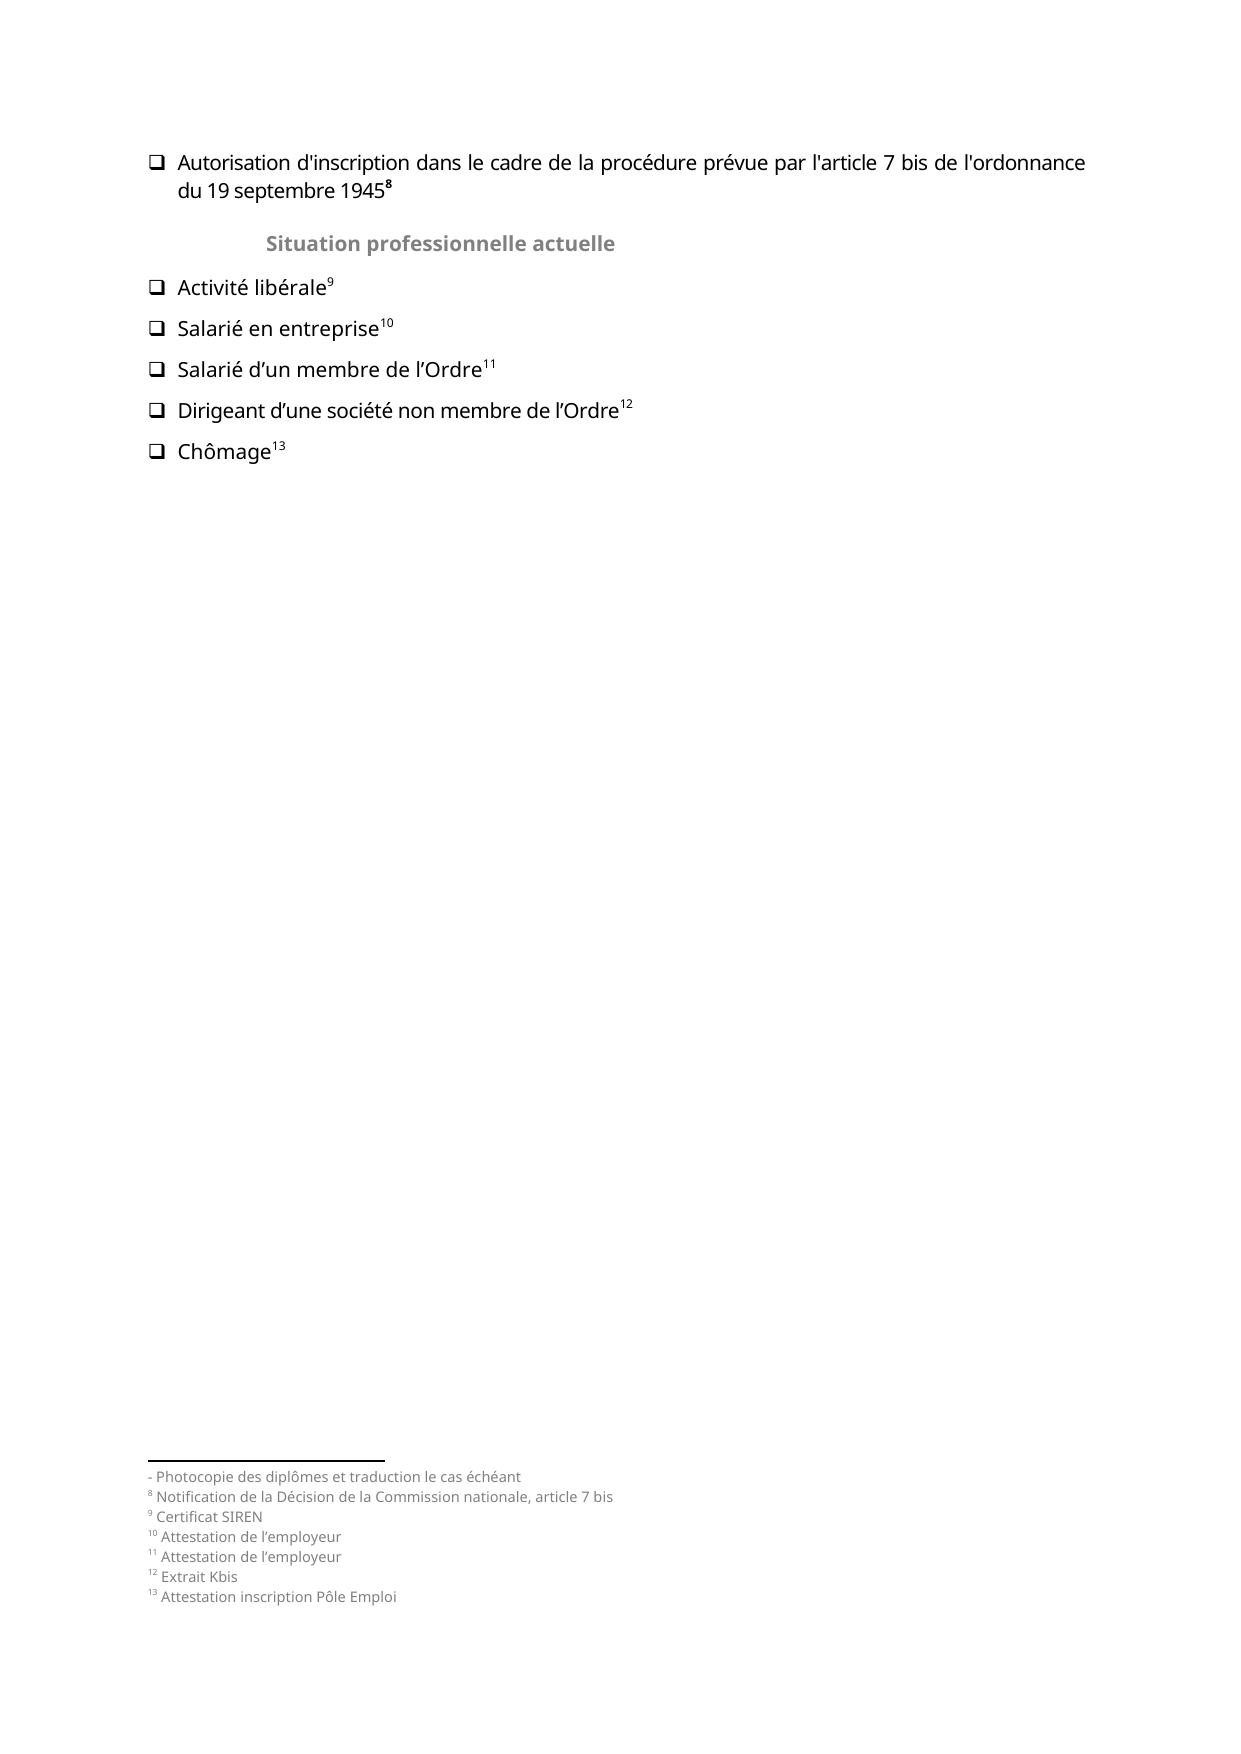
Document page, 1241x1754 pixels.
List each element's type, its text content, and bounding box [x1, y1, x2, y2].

list Situation professionnelle actuelle [266, 229, 1093, 258]
list Salarié en entreprise [148, 314, 1093, 343]
text Activité libérale [148, 273, 1093, 302]
text Autorisation d'inscription dans le cadre de la procédure prévue par l'article 7 bis de l'ordonnance du 19 septembre 1945 [148, 148, 1093, 204]
list Dirigeant d’une société non membre de l’Ordre [148, 396, 1093, 424]
list Chômage [148, 437, 1093, 465]
list Salarié d’un membre de l’Ordre [148, 355, 1093, 383]
